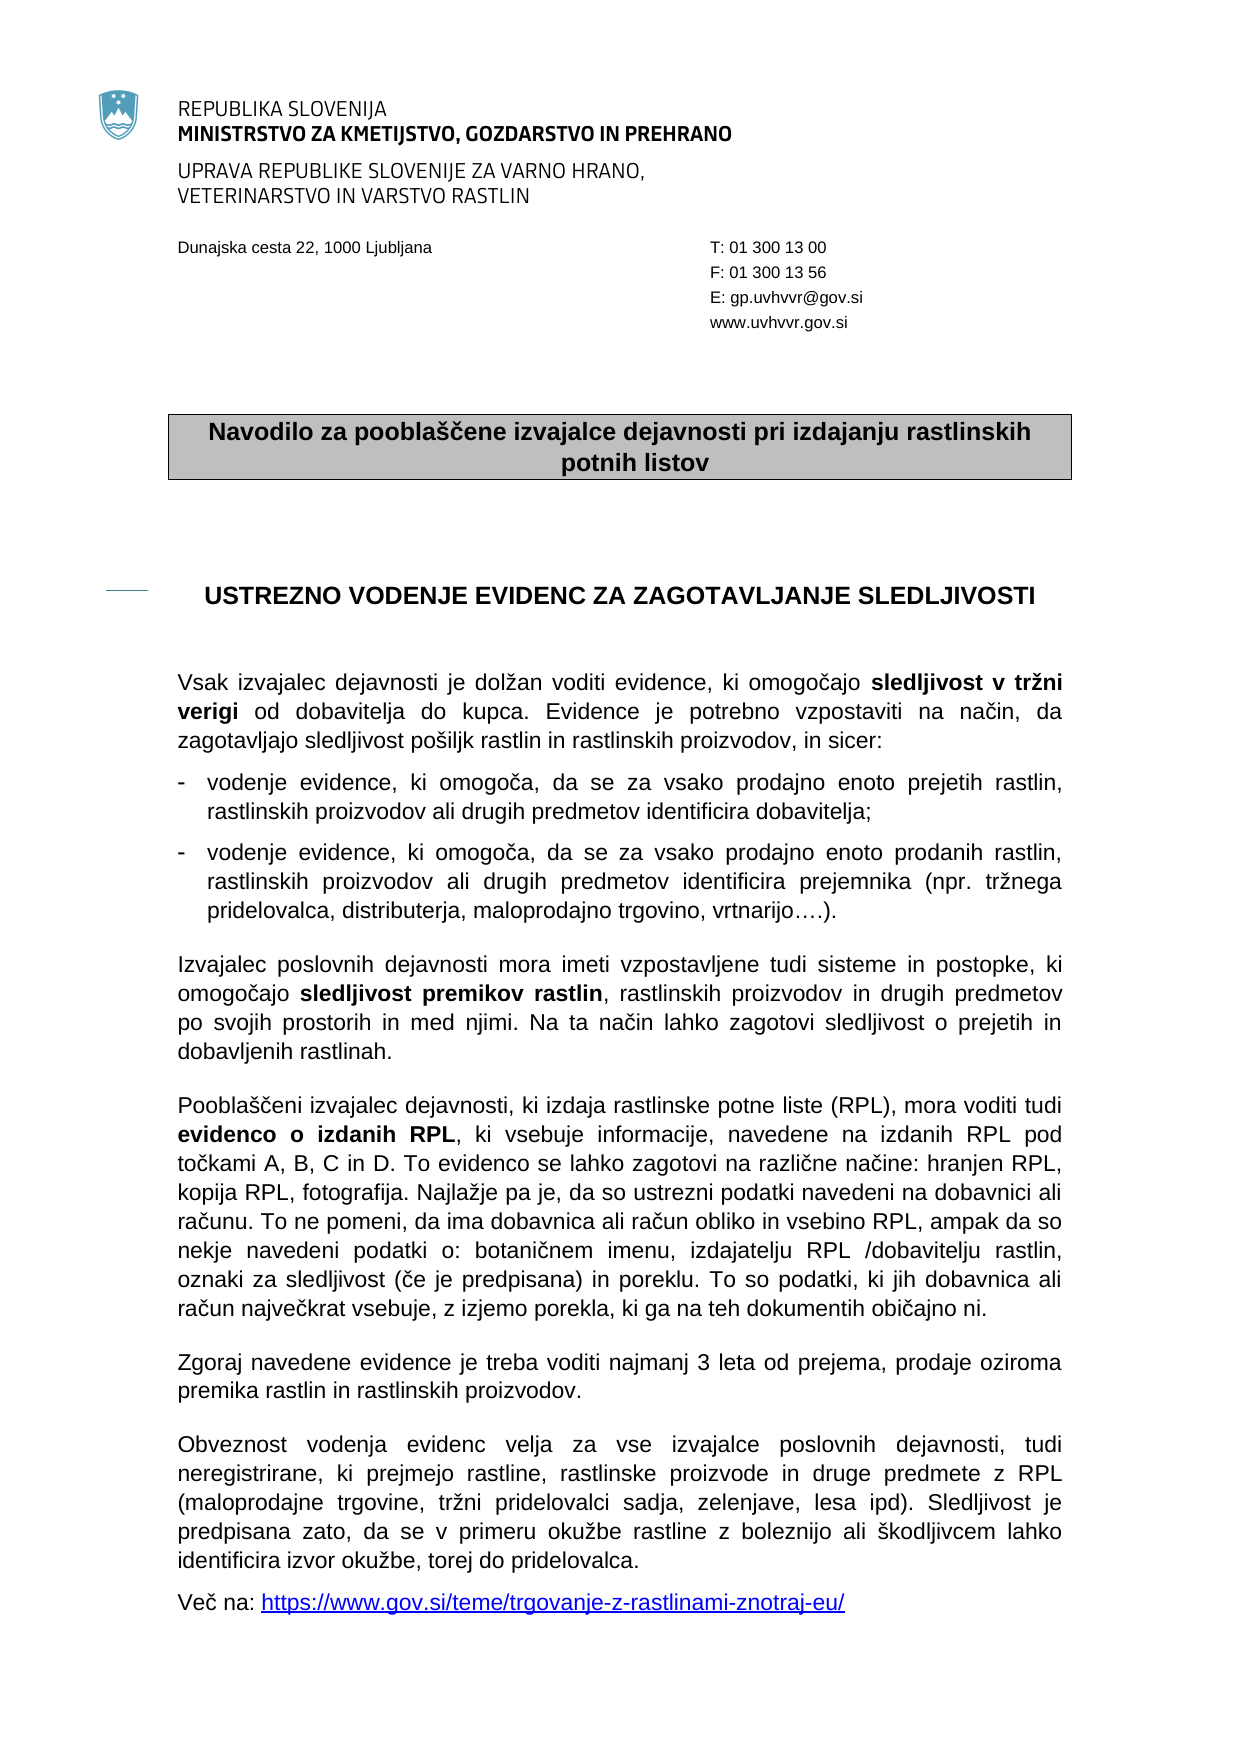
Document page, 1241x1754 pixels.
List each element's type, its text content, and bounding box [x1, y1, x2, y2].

list vodenje evidence, ki omogoča, da se za vsako prodajno enoto prejetih rastlin, rastlinskih proizvodov ali drugih predmetov identificira dobavitelja; [177, 769, 1063, 824]
text Izvajalec poslovnih dejavnosti mora imeti vzpostavljene tudi sisteme in postopke, ki omogočajo sledljivost premikov rastlin, rastlinskih proizvodov in drugih predmetov po svojih prostorih in med njimi. Na ta način lahko zagotovi sledljivost o prejetih in dobavljenih rastlinah. [177, 951, 1063, 1064]
subtitle Navodilo za pooblaščene izvajalce dejavnosti pri izdajanju rastlinskih potnih listov [169, 415, 1071, 479]
list vodenje evidence, ki omogoča, da se za vsako prodajno enoto prodanih rastlin, rastlinskih proizvodov ali drugih predmetov identificira prejemnika (npr. tržnega pridelovalca, distributerja, maloprodajno trgovino, vrtnarijo….). [177, 839, 1063, 923]
text Zgoraj navedene evidence je treba voditi najmanj 3 leta od prejema, prodaje oziroma premika rastlin in rastlinskih proizvodov. [177, 1348, 1063, 1404]
subtitle USTREZNO VODENJE EVIDENC ZA ZAGOTAVLJANJE SLEDLJIVOSTI [177, 581, 1063, 610]
text Vsak izvajalec dejavnosti je dolžan voditi evidence, ki omogočajo sledljivost v tržni verigi od dobavitelja do kupca. Evidence je potrebno vzpostaviti na način, da zagotavljajo sledljivost pošiljk rastlin in rastlinskih proizvodov, in sicer: [177, 669, 1063, 753]
text Več na: https://www.gov.si/teme/trgovanje-z-rastlinami-znotraj-eu/ [177, 1589, 1063, 1615]
text Obveznost vodenja evidenc velja za vse izvajalce poslovnih dejavnosti, tudi neregistrirane, ki prejmejo rastline, rastlinske proizvode in druge predmete z RPL (maloprodajne trgovine, tržni pridelovalci sadja, zelenjave, lesa ipd). Sledljivost je predpisana zato, da se v primeru okužbe rastline z boleznijo ali škodljivcem lahko identificira izvor okužbe, torej do pridelovalca. [177, 1431, 1063, 1573]
text Pooblaščeni izvajalec dejavnosti, ki izdaja rastlinske potne liste (RPL), mora voditi tudi evidenco o izdanih RPL, ki vsebuje informacije, navedene na izdanih RPL pod točkami A, B, C in D. To evidenco se lahko zagotovi na različne načine: hranjen RPL, kopija RPL, fotografija. Najlažje pa je, da so ustrezni podatki navedeni na dobavnici ali računu. To ne pomeni, da ima dobavnica ali račun obliko in vsebino RPL, ampak da so nekje navedeni podatki o: botaničnem imenu, izdajatelju RPL /dobavitelju rastlin, oznaki za sledljivost (če je predpisana) in poreklu. To so podatki, ki jih dobavnica ali račun največkrat vsebuje, z izjemo porekla, ki ga na teh dokumentih običajno ni. [177, 1092, 1063, 1321]
